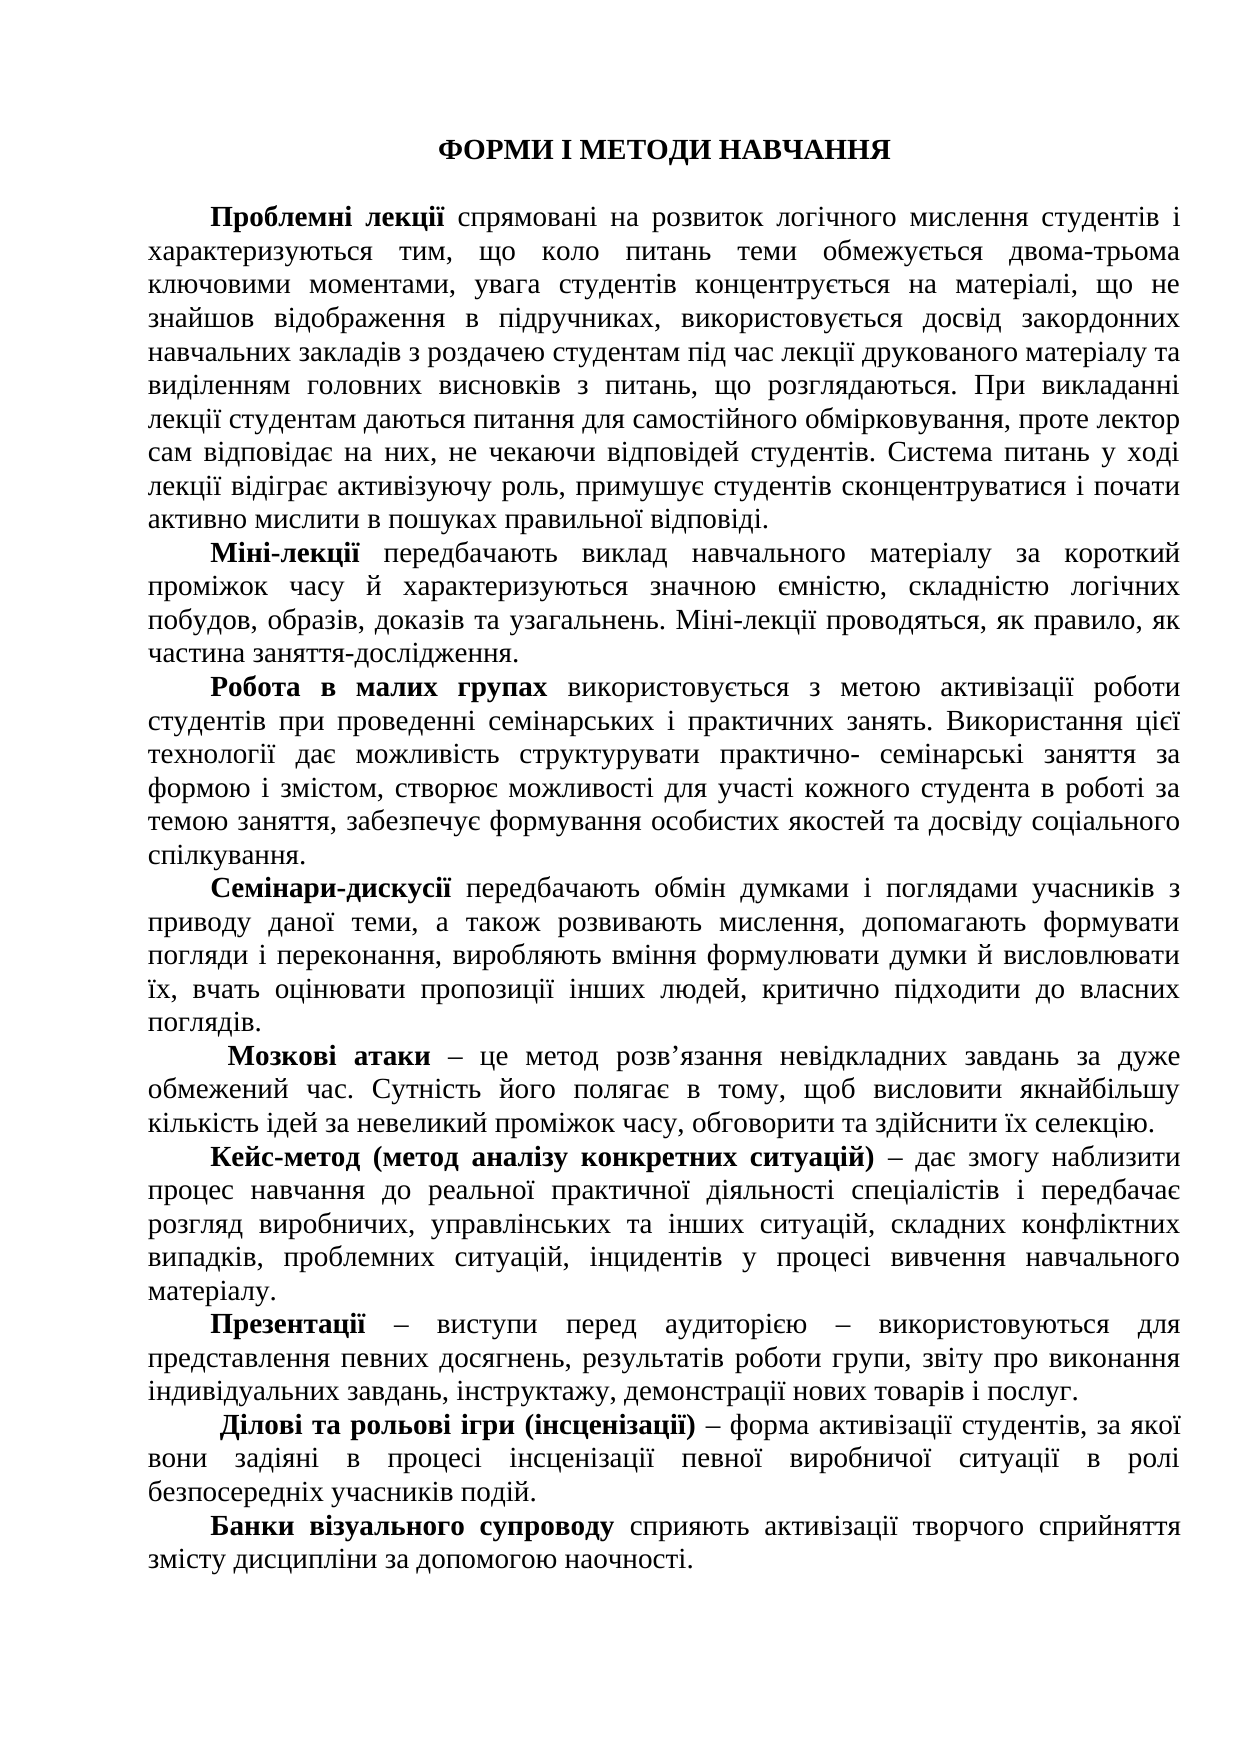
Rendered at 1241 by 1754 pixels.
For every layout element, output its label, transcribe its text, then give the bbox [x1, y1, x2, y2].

text Мозкові атаки – це метод розв’язання невідкладних завдань за дуже обмежений час. Сутність його полягає в тому, щоб висловити якнайбільшу кількість ідей за невеликий проміжок часу, обговорити та здійснити їх селекцію. [148, 1038, 1181, 1139]
text Кейс-метод (метод аналізу конкретних ситуацій) – дає змогу наблизити процес навчання до реальної практичної діяльності спеціалістів і передбачає розгляд виробничих, управлінських та інших ситуацій, складних конфліктних випадків, проблемних ситуацій, інцидентів у процесі вивчення навчального матеріалу. [148, 1139, 1181, 1306]
text Презентації – виступи перед аудиторією – використовуються для представлення певних досягнень, результатів роботи групи, звіту про виконання індивідуальних завдань, інструктажу, демонстрації нових товарів і послуг. [148, 1306, 1181, 1407]
text ФОРМИ І МЕТОДИ НАВЧАННЯ [148, 132, 1181, 166]
text Проблемні лекції спрямовані на розвиток логічного мислення студентів і характеризуються тим, що коло питань теми обмежується двома-трьома ключовими моментами, увага студентів концентрується на матеріалі, що не знайшов відображення в підручниках, використовується досвід закордонних навчальних закладів з роздачею студентам під час лекції друкованого матеріалу та виділенням головних висновків з питань, що розглядаються. При викладанні лекції студентам даються питання для самостійного обмірковування, проте лектор сам відповідає на них, не чекаючи відповідей студентів. Система питань у ході лекції відіграє активізуючу роль, примушує студентів сконцентруватися і почати активно мислити в пошуках правильної відповіді. [148, 199, 1181, 535]
text Семінари-дискусії передбачають обмін думками і поглядами учасників з приводу даної теми, а також розвивають мислення, допомагають формувати погляди і переконання, виробляють вміння формулювати думки й висловлювати їх, вчать оцінювати пропозиції інших людей, критично підходити до власних поглядів. [148, 870, 1181, 1038]
text Банки візуального супроводу сприяють активізації творчого сприйняття змісту дисципліни за допомогою наочності. [148, 1508, 1181, 1575]
text Робота в малих групах використовується з метою активізації роботи студентів при проведенні семінарських і практичних занять. Використання цієї технології дає можливість структурувати практично- семінарські заняття за формою і змістом, створює можливості для участі кожного студента в роботі за темою заняття, забезпечує формування особистих якостей та досвіду соціального спілкування. [148, 669, 1181, 870]
text Міні-лекції передбачають виклад навчального матеріалу за короткий проміжок часу й характеризуються значною ємністю, складністю логічних побудов, образів, доказів та узагальнень. Міні-лекції проводяться, як правило, як частина заняття-дослідження. [148, 535, 1181, 669]
text Ділові та рольові ігри (інсценізації) – форма активізації студентів, за якої вони задіяні в процесі інсценізації певної виробничої ситуації в ролі безпосередніх учасників подій. [148, 1407, 1181, 1508]
